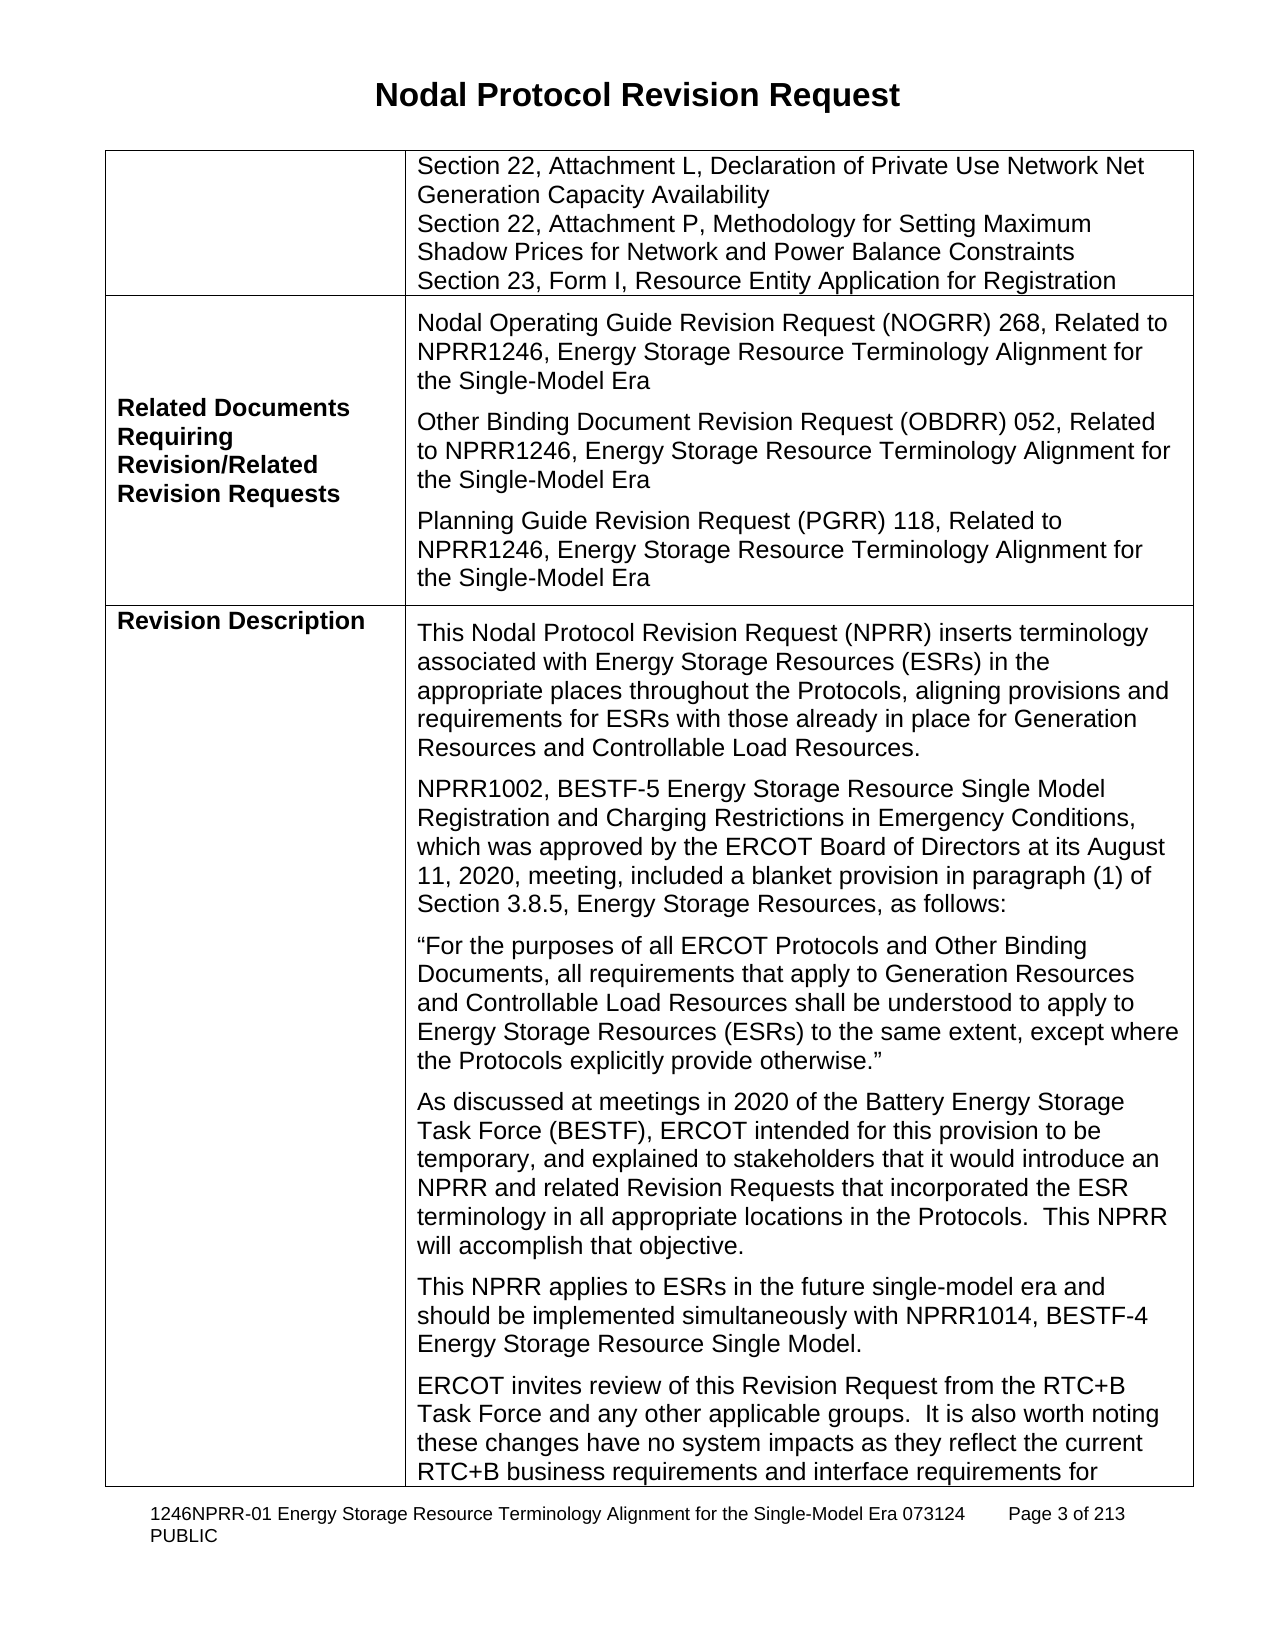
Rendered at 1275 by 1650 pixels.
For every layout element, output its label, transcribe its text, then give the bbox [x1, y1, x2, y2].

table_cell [406, 606, 1193, 1486]
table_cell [406, 151, 1193, 295]
table_cell Related Documents Requiring Revision/Related Revision Requests [106, 296, 405, 604]
table_cell Nodal Operating Guide Revision Request (NOGRR) 268, Related to NPRR1246, Energy Storage Resource Terminology Alignment for the Single-Model Era Other Binding Document Revision Request (OBDRR) 052, Related to NPRR1246, Energy Storage Resource Terminology Alignment for the Single-Model Era Planning Guide Revision Request (PGRR) 118, Related to NPRR1246, Energy Storage Resource Terminology Alignment for the Single-Model Era [406, 296, 1193, 604]
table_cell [106, 151, 405, 295]
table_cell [106, 606, 405, 1486]
